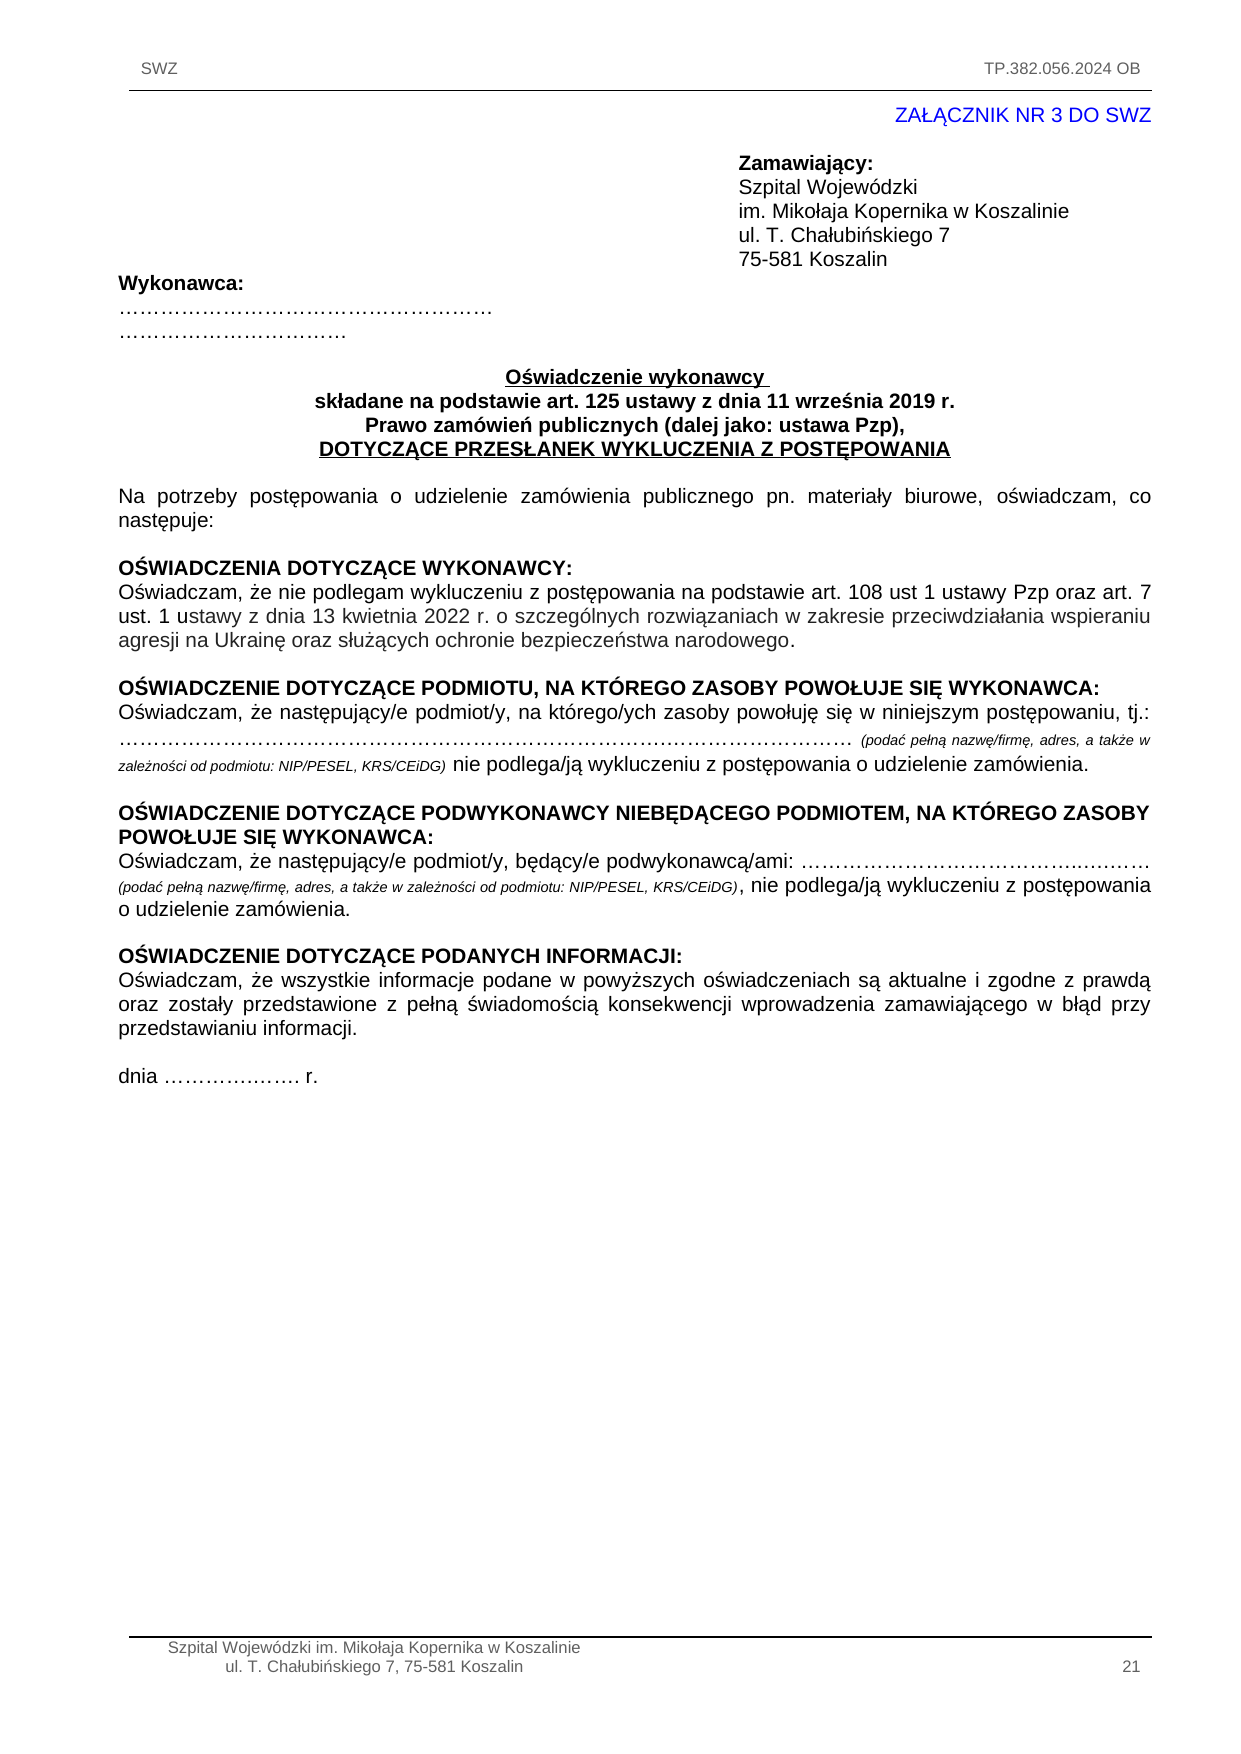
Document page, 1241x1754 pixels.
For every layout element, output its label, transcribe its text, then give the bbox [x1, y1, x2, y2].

text OŚWIADCZENIE DOTYCZĄCE PODANYCH INFORMACJI: [118, 944, 1152, 968]
text ZAŁĄCZNIK NR 3 DO SWZ [118, 103, 1152, 127]
text składane na podstawie art. 125 ustawy z dnia 11 września 2019 r. [118, 388, 1152, 412]
text Oświadczam, że wszystkie informacje podane w powyższych oświadczeniach są aktualne i zgodne z prawdą oraz zostały przedstawione z pełną świadomością konsekwencji wprowadzenia zamawiającego w błąd przy przedstawianiu informacji. [118, 968, 1152, 1040]
text Oświadczam, że następujący/e podmiot/y, będący/e podwykonawcą/ami: …………………………………..….…… (podać pełną nazwę/firmę, adres, a także w zależności od podmiotu: NIP/PESEL, KRS/CEiDG), nie podlega/ją wykluczeniu z postępowania o udzielenie zamówienia. [118, 848, 1152, 920]
text Oświadczenie wykonawcy [118, 364, 1152, 388]
text ul. T. Chałubińskiego 7 [738, 223, 1152, 247]
text Prawo zamówień publicznych (dalej jako: ustawa Pzp), [118, 412, 1152, 436]
text Szpital Wojewódzki [738, 175, 1152, 199]
text 75-581 Koszalin [738, 247, 1152, 271]
text DOTYCZĄCE PRZESŁANEK WYKLUCZENIA Z POSTĘPOWANIA [118, 436, 1152, 460]
text Oświadczam, że nie podlegam wykluczeniu z postępowania na podstawie art. 108 ust 1 ustawy Pzp oraz art. 7 ust. 1 ustawy z dnia 13 kwietnia 2022 r. o szczególnych rozwiązaniach w zakresie przeciwdziałania wspieraniu agresji na Ukrainę oraz służących ochronie bezpieczeństwa narodowego. [118, 580, 1152, 652]
text im. Mikołaja Kopernika w Koszalinie [738, 199, 1152, 223]
text ……………………………………………… [118, 295, 531, 319]
text dnia ………….……. r. [118, 1064, 1152, 1088]
text OŚWIADCZENIE DOTYCZĄCE PODMIOTU, NA KTÓREGO ZASOBY POWOŁUJE SIĘ WYKONAWCA: [118, 676, 1152, 700]
text Oświadczam, że następujący/e podmiot/y, na którego/ych zasoby powołuję się w niniejszym postępowaniu, tj.: …………………………………………………………………….……………………… (podać pełną nazwę/firmę, adres, a także w zależności od podmiotu: NIP/PESEL, KRS/CEiDG) nie podlega/ją wykluczeniu z postępowania o udzielenie zamówienia. [118, 700, 1152, 777]
text OŚWIADCZENIE DOTYCZĄCE PODWYKONAWCY NIEBĘDĄCEGO PODMIOTEM, NA KTÓREGO ZASOBY POWOŁUJE SIĘ WYKONAWCA: [118, 801, 1152, 848]
text Wykonawca: [118, 271, 1152, 295]
text …………………………… [118, 319, 1152, 343]
text Na potrzeby postępowania o udzielenie zamówienia publicznego pn. materiały biurowe, oświadczam, co następuje: [118, 484, 1152, 532]
text Zamawiający: [664, 151, 1152, 175]
text OŚWIADCZENIA DOTYCZĄCE WYKONAWCY: [118, 556, 1152, 580]
